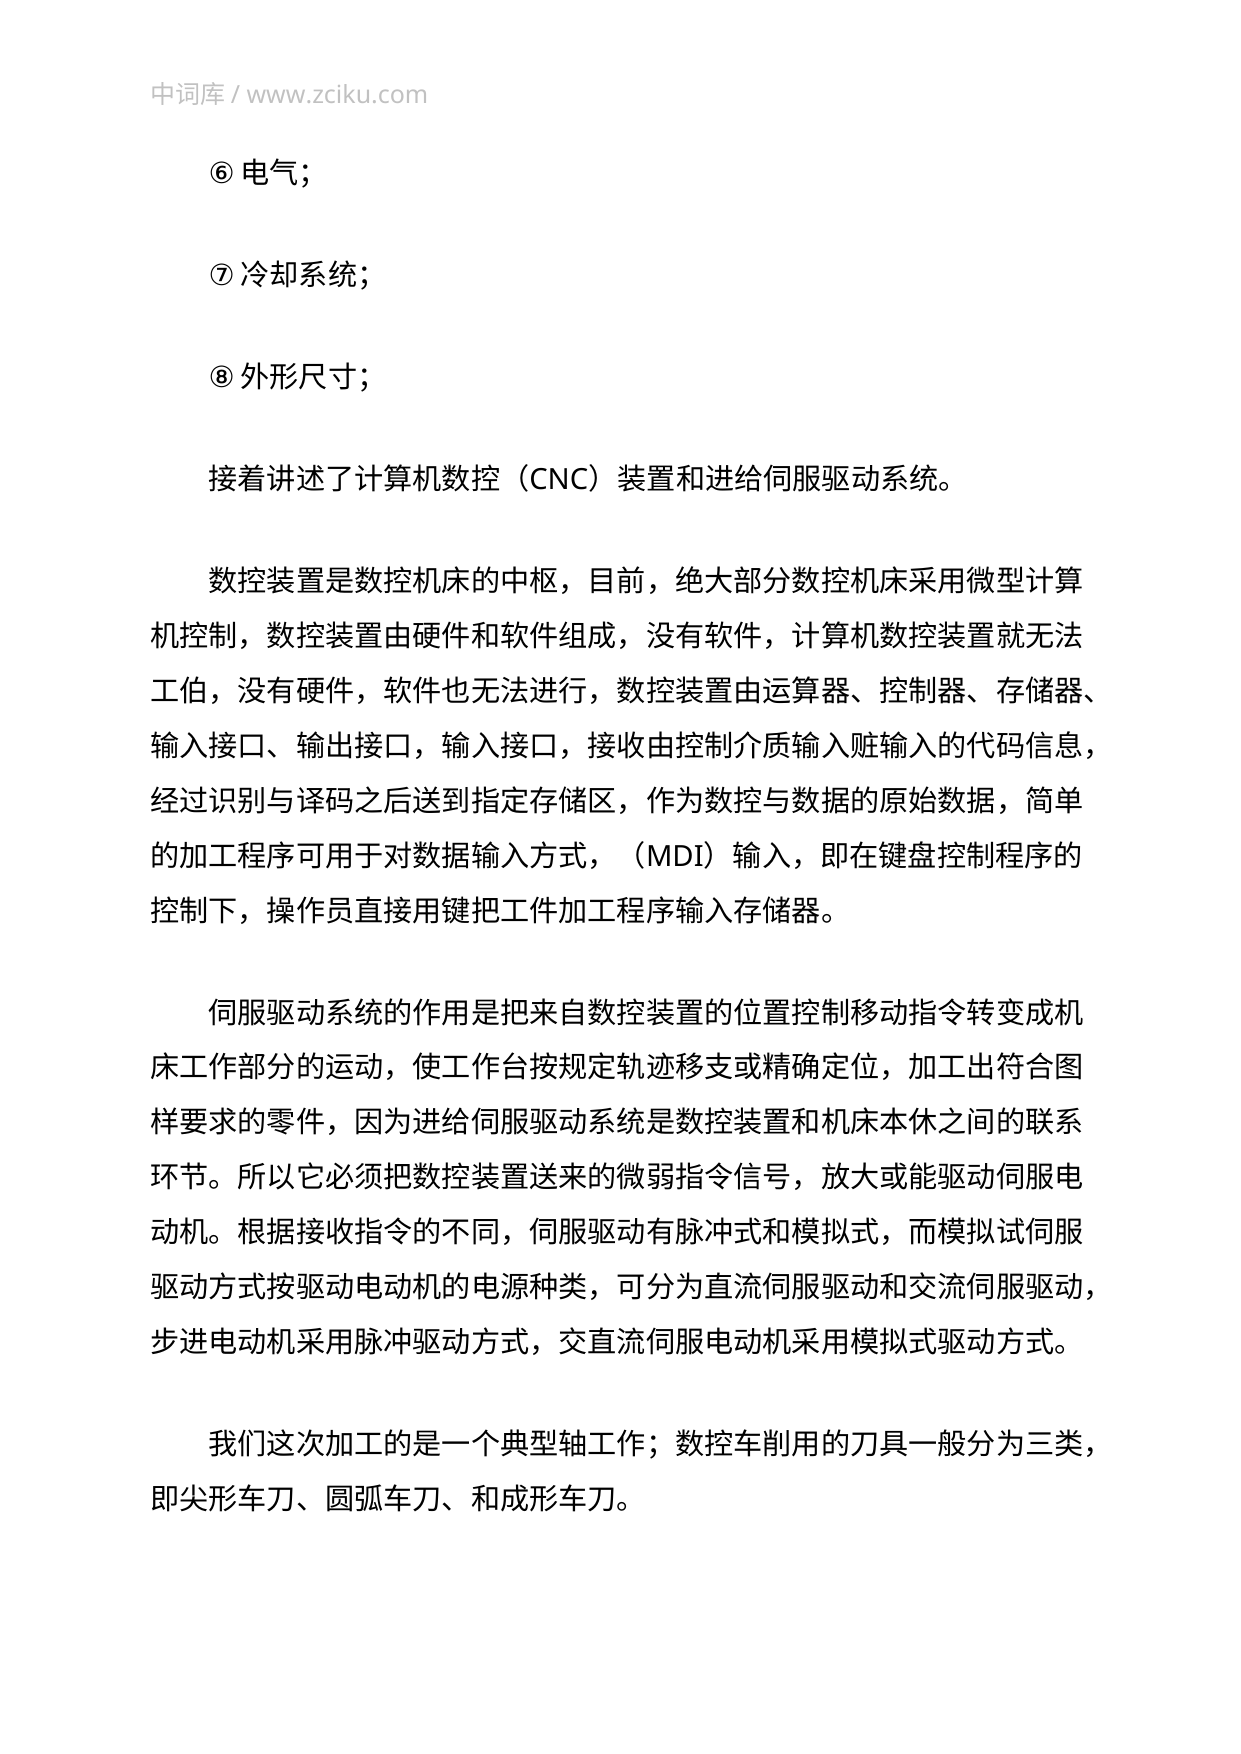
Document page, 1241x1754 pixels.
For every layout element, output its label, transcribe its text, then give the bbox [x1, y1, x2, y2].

text ⑦冷却系统； [150, 252, 1090, 294]
text 伺服驱动系统的作用是把来自数控装置的位置控制移动指令转变成机床工作部分的运动，使工作台按规定轨迹移支或精确定位，加工出符合图样要求的零件，因为进给伺服驱动系统是数控装置和机床本休之间的联系环节。所以它必须把数控装置送来的微弱指令信号，放大或能驱动伺服电动机。根据接收指令的不同，伺服驱动有脉冲式和模拟式，而模拟试伺服驱动方式按驱动电动机的电源种类，可分为直流伺服驱动和交流伺服驱动，步进电动机采用脉冲驱动方式，交直流伺服电动机采用模拟式驱动方式。 [150, 989, 1090, 1361]
text ⑧外形尺寸； [150, 354, 1090, 396]
text 接着讲述了计算机数控（CNC）装置和进给伺服驱动系统。 [150, 456, 1090, 498]
text 数控装置是数控机床的中枢，目前，绝大部分数控机床采用微型计算机控制，数控装置由硬件和软件组成，没有软件，计算机数控装置就无法工伯，没有硬件，软件也无法进行，数控装置由运算器、控制器、存储器、输入接口、输出接口，输入接口，接收由控制介质输入赃输入的代码信息，经过识别与译码之后送到指定存储区，作为数控与数据的原始数据，简单的加工程序可用于对数据输入方式，（MDI）输入，即在键盘控制程序的控制下，操作员直接用键把工件加工程序输入存储器。 [150, 558, 1090, 930]
text ⑥电气； [150, 150, 1090, 192]
text 我们这次加工的是一个典型轴工作；数控车削用的刀具一般分为三类，即尖形车刀、圆弧车刀、和成形车刀。 [150, 1420, 1090, 1517]
